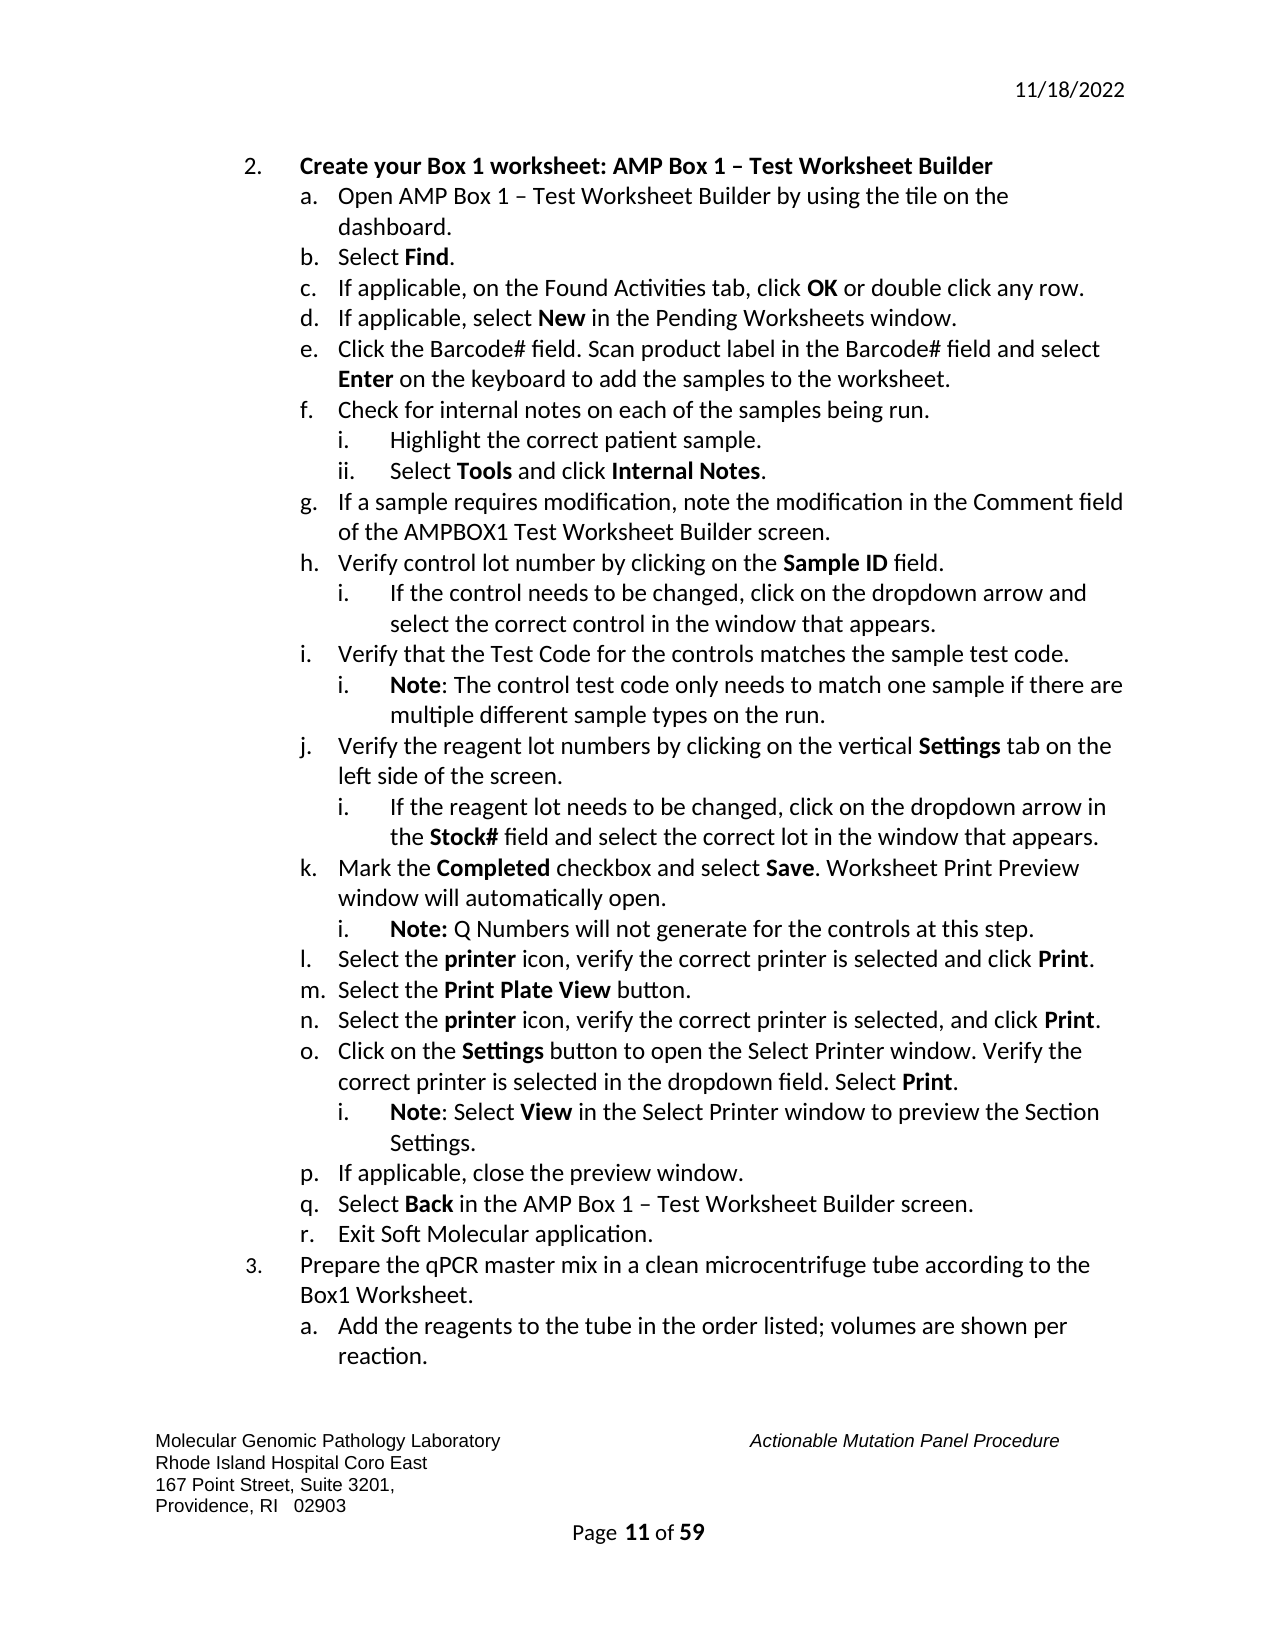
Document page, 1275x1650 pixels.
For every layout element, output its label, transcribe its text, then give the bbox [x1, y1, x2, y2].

list Prepare the qPCR master mix in a clean microcentrifuge tube according to the Box1 Worksheet. [262, 1249, 1125, 1310]
list Note: The control test code only needs to match one sample if there are multiple different sample types on the run. [337, 669, 1125, 730]
list If applicable, select New in the Pending Worksheets window. [300, 303, 1125, 333]
list If applicable, on the Found Activities tab, click OK or double click any row. [300, 272, 1125, 303]
list Select Find. [300, 242, 1125, 272]
list Select the printer icon, verify the correct printer is selected, and click Print. [300, 1004, 1125, 1035]
list Verify that the Test Code for the controls matches the sample test code. [300, 638, 1125, 669]
list Create your Box 1 worksheet: AMP Box 1 – Test Worksheet Builder [262, 150, 1125, 181]
list Select Back in the AMP Box 1 – Test Worksheet Builder screen. [300, 1188, 1125, 1218]
list Verify the reagent lot numbers by clicking on the vertical Settings tab on the left side of the screen. [300, 730, 1125, 791]
list Add the reagents to the tube in the order listed; volumes are shown per reaction. [300, 1310, 1125, 1371]
list Open AMP Box 1 – Test Worksheet Builder by using the tile on the dashboard. [300, 181, 1125, 242]
list Exit Soft Molecular application. [300, 1218, 1125, 1249]
list Highlight the correct patient sample. [337, 425, 1125, 455]
list If the reagent lot needs to be changed, click on the dropdown arrow in the Stock# field and select the correct lot in the window that appears. [337, 791, 1125, 852]
list Note: Q Numbers will not generate for the controls at this step. [337, 913, 1125, 943]
list Click on the Settings button to open the Select Printer window. Verify the correct printer is selected in the dropdown field. Select Print. [300, 1035, 1125, 1096]
list Check for internal notes on each of the samples being run. [300, 394, 1125, 425]
list Mark the Completed checkbox and select Save. Worksheet Print Preview window will automatically open. [300, 852, 1125, 913]
list If applicable, close the preview window. [300, 1157, 1125, 1188]
list Select Tools and click Internal Notes. [337, 455, 1125, 486]
list Note: Select View in the Select Printer window to preview the Section Settings. [337, 1096, 1125, 1157]
list If the control needs to be changed, click on the dropdown arrow and select the correct control in the window that appears. [337, 577, 1125, 638]
list If a sample requires modification, note the modification in the Comment field of the AMPBOX1 Test Worksheet Builder screen. [300, 486, 1125, 547]
list Verify control lot number by clicking on the Sample ID field. [300, 547, 1125, 577]
list Select the Print Plate View button. [300, 974, 1125, 1004]
list Click the Barcode# field. Scan product label in the Barcode# field and select Enter on the keyboard to add the samples to the worksheet. [300, 333, 1125, 394]
list Select the printer icon, verify the correct printer is selected and click Print. [300, 943, 1125, 974]
